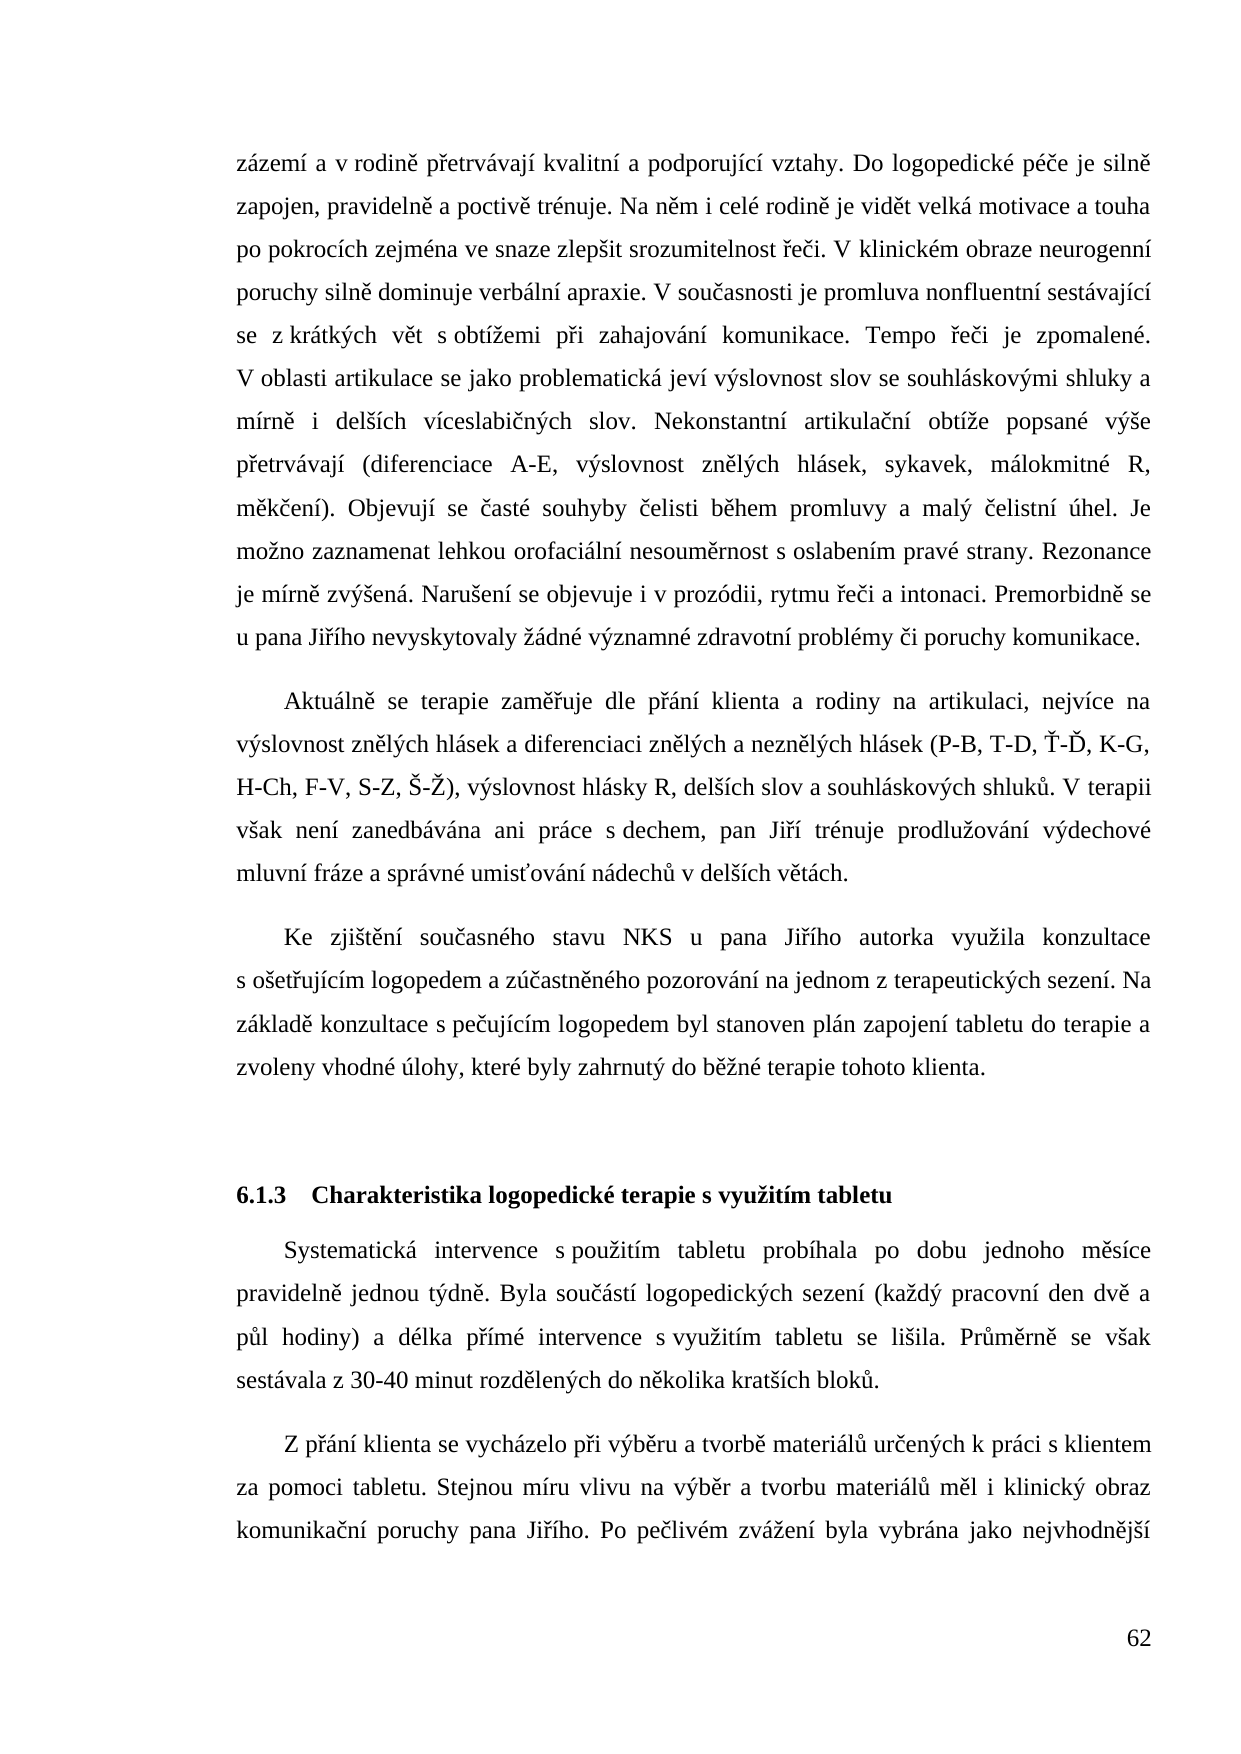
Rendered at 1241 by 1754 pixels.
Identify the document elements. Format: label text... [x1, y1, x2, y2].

text Ke zjištění současného stavu NKS u pana Jiřího autorka využila konzultace s ošetřujícím logopedem a zúčastněného pozorování na jednom z terapeutických sezení. Na základě konzultace s pečujícím logopedem byl stanoven plán zapojení tabletu do terapie a zvoleny vhodné úlohy, které byly zahrnutý do běžné terapie tohoto klienta. [236, 922, 1152, 1081]
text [236, 148, 1152, 651]
text Aktuálně se terapie zaměřuje dle přání klienta a rodiny na artikulaci, nejvíce na výslovnost znělých hlásek a diferenciaci znělých a neznělých hlásek (P-B, T-D, Ť-Ď, K-G, H-Ch, F-V, S-Z, Š-Ž), výslovnost hlásky R, delších slov a souhláskových shluků. V terapii však není zanedbávána ani práce s dechem, pan Jiří trénuje prodlužování výdechové mluvní fráze a správné umisťování nádechů v delších větách. [236, 686, 1152, 887]
subtitle Charakteristika logopedické terapie s využitím tabletu [236, 1180, 1152, 1208]
text Systematická intervence s použitím tabletu probíhala po dobu jednoho měsíce pravidelně jednou týdně. Byla součástí logopedických sezení (každý pracovní den dvě a půl hodiny) a délka přímé intervence s využitím tabletu se lišila. Průměrně se však sestávala z 30-40 minut rozdělených do několika kratších bloků. [236, 1235, 1152, 1393]
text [236, 1429, 1152, 1544]
